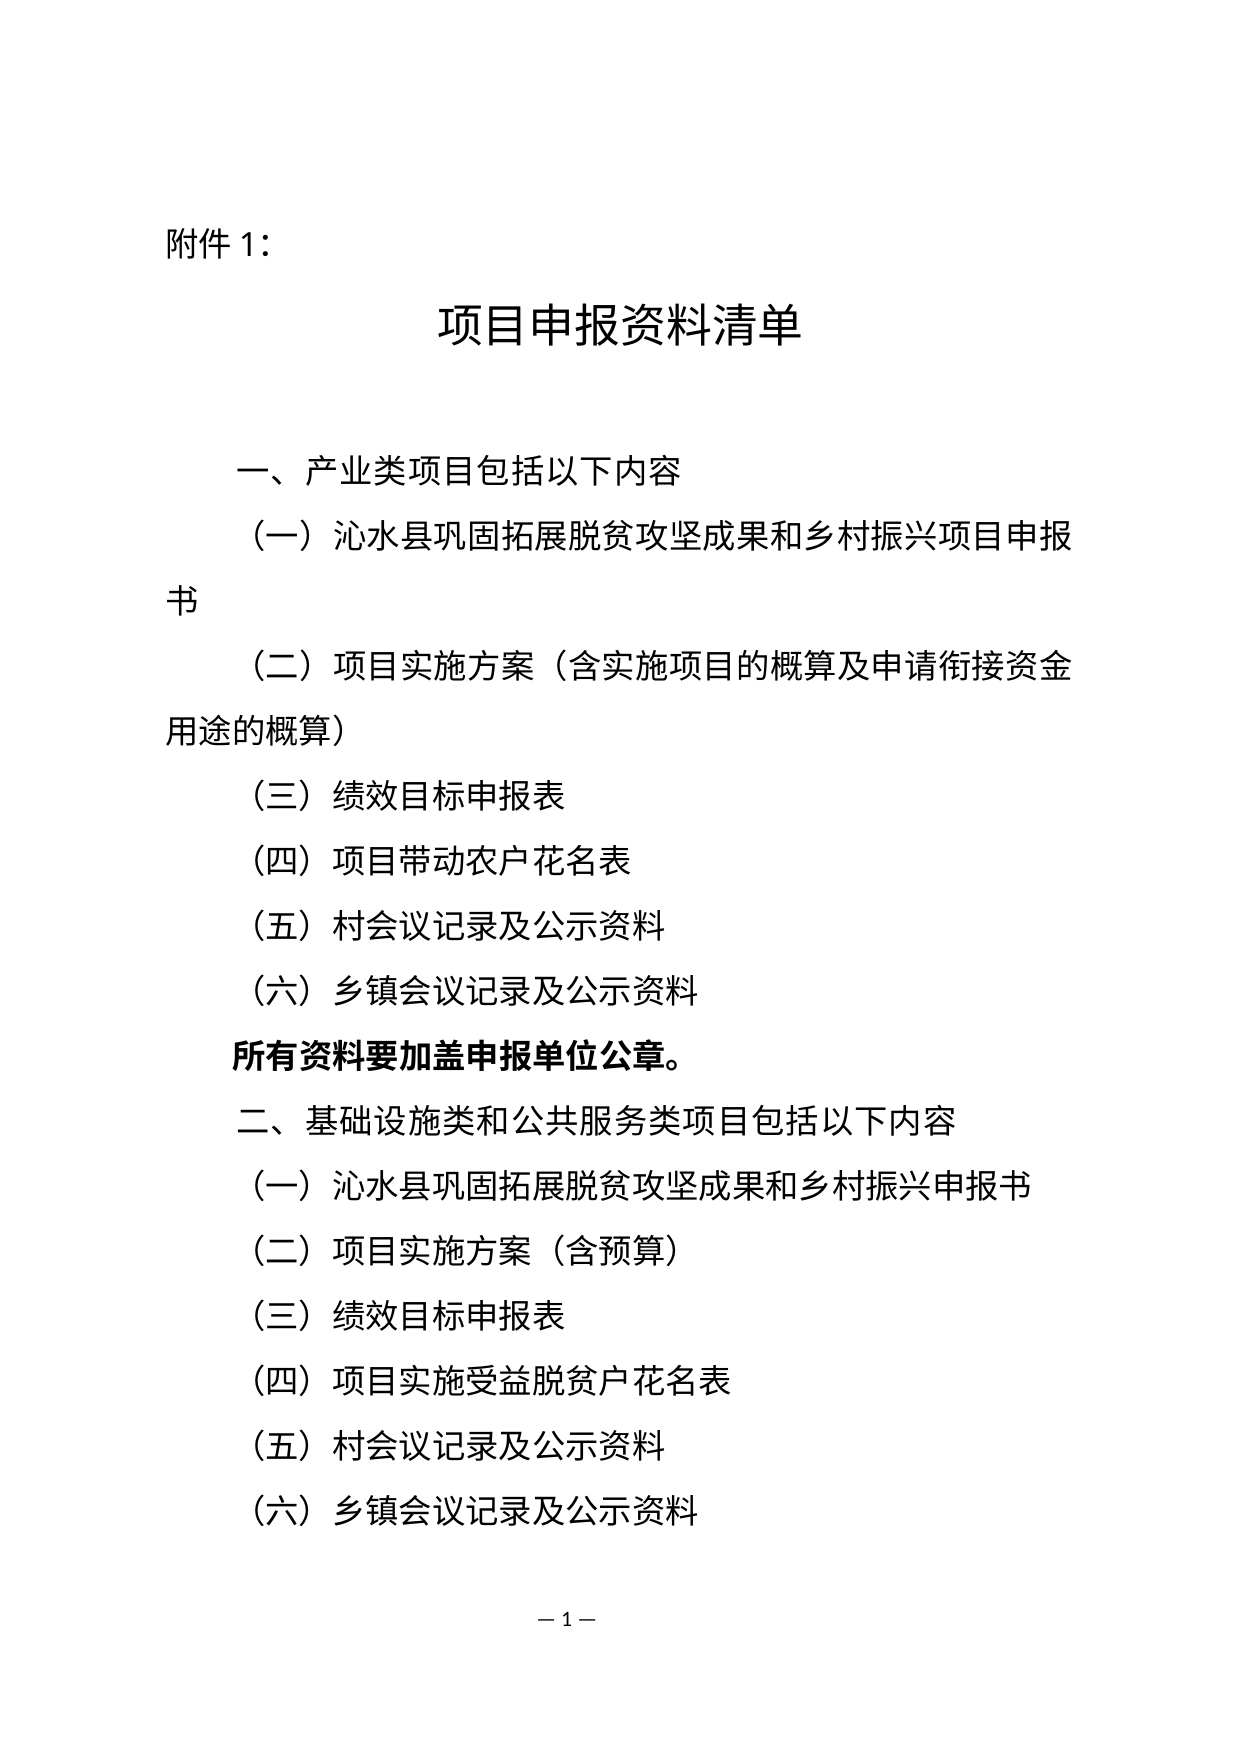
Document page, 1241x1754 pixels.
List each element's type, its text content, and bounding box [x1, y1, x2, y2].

text 附件1： [165, 209, 1075, 274]
list （二）项目实施方案（含实施项目的概算及申请衔接资金用途的概算） [165, 632, 1075, 762]
list （五）村会议记录及公示资料 [165, 1412, 1075, 1477]
list （四）项目带动农户花名表 [165, 827, 1075, 892]
text 一、产业类项目包括以下内容 [165, 437, 1075, 502]
list （四）项目实施受益脱贫户花名表 [165, 1347, 1075, 1412]
text 项目申报资料清单 [165, 274, 1075, 372]
text 所有资料要加盖申报单位公章。 [165, 1022, 1075, 1087]
list （一）沁水县巩固拓展脱贫攻坚成果和乡村振兴项目申报书 [165, 502, 1075, 632]
list （六）乡镇会议记录及公示资料 [165, 957, 1075, 1022]
list （五）村会议记录及公示资料 [165, 892, 1075, 957]
list （二）项目实施方案（含预算） [165, 1217, 1075, 1282]
list （一）沁水县巩固拓展脱贫攻坚成果和乡村振兴申报书 [165, 1152, 1075, 1217]
text 二、基础设施类和公共服务类项目包括以下内容 [165, 1087, 1075, 1152]
list （三）绩效目标申报表 [165, 1282, 1075, 1347]
list （三）绩效目标申报表 [165, 762, 1075, 827]
list （六）乡镇会议记录及公示资料 [165, 1477, 1075, 1542]
